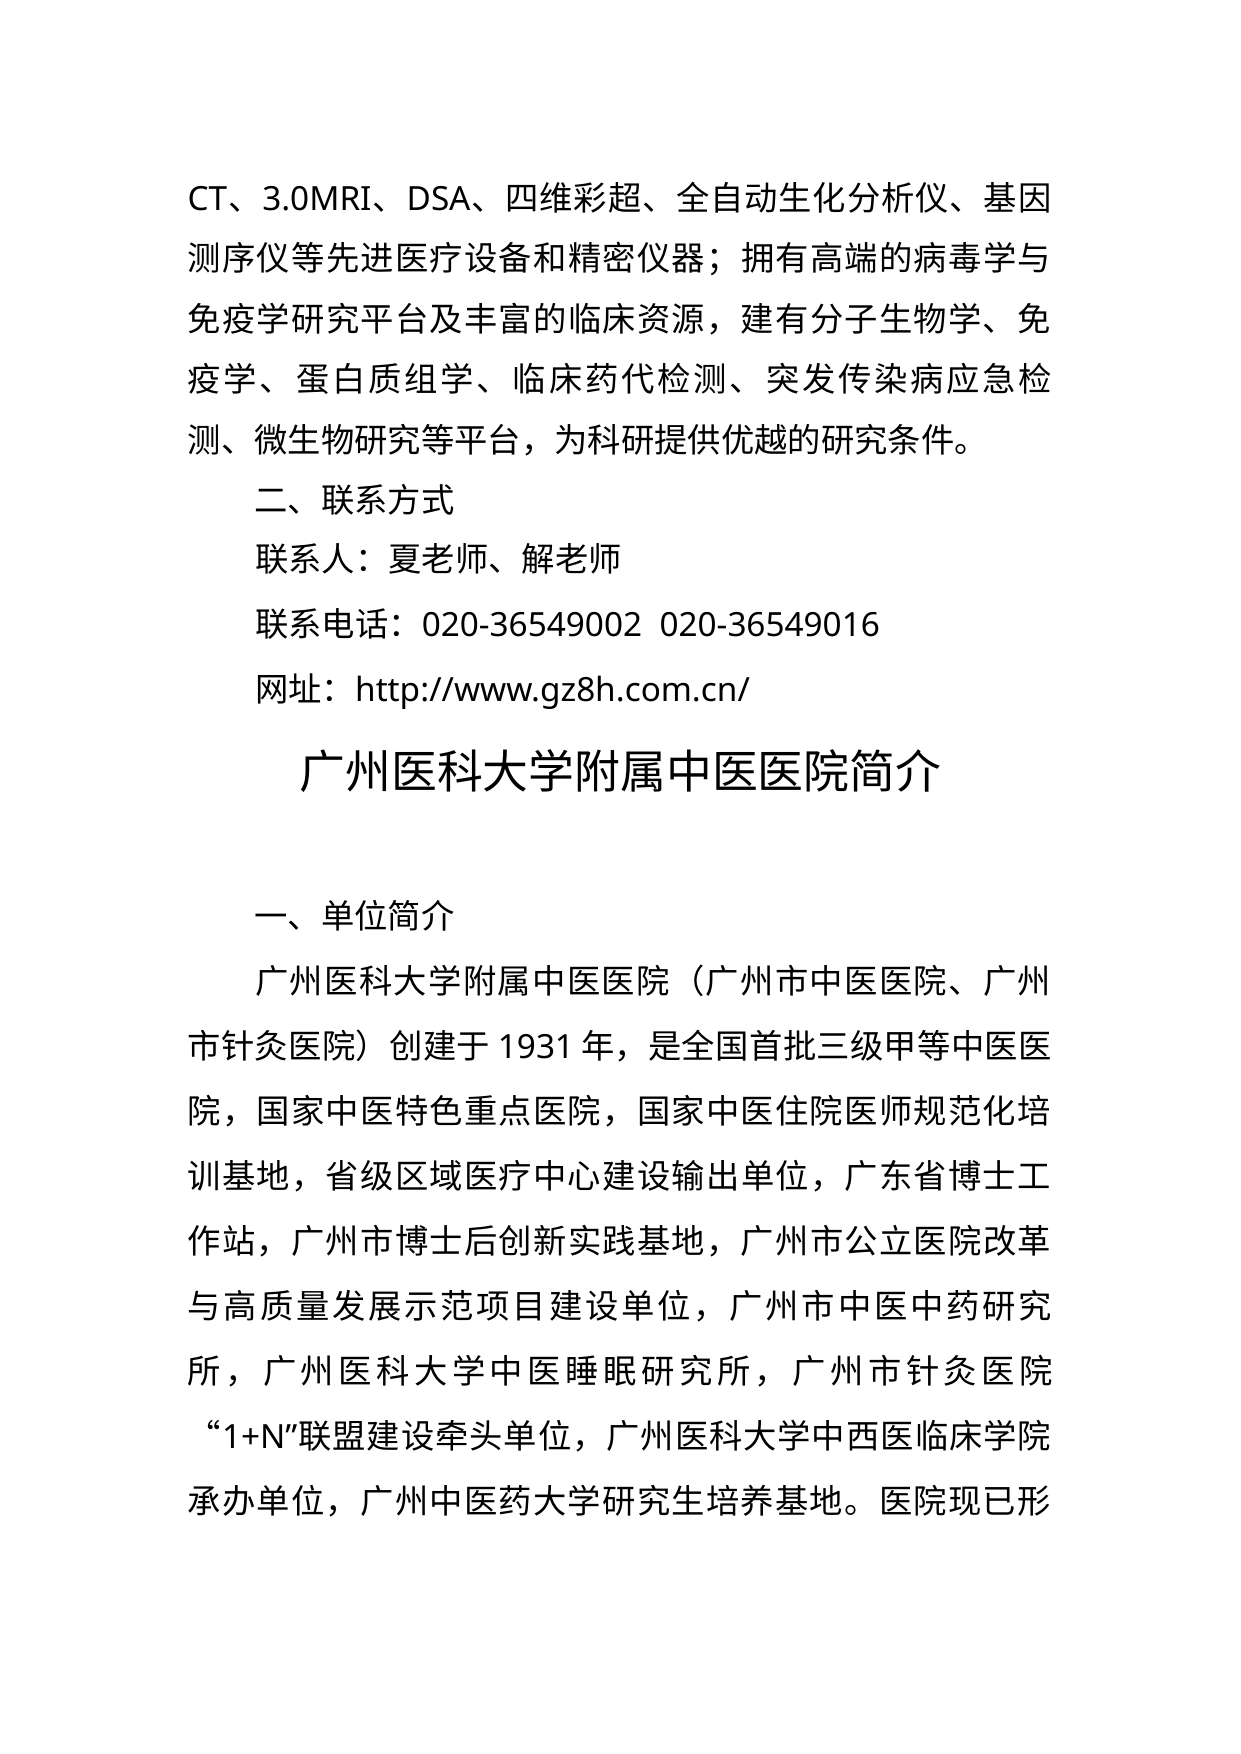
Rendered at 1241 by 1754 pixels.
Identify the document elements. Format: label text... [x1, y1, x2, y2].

text 网址：http://www.gz8h.com.cn/ [187, 654, 1053, 719]
text 联系电话：020-36549002 020-36549016 [187, 589, 1053, 654]
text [187, 947, 1053, 1532]
text 联系人：夏老师、解老师 [187, 524, 1053, 589]
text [187, 162, 1053, 464]
text 二、联系方式 [187, 464, 1053, 524]
text 广州医科大学附属中医医院简介 [187, 719, 1053, 817]
text 一、单位简介 [187, 882, 1053, 947]
